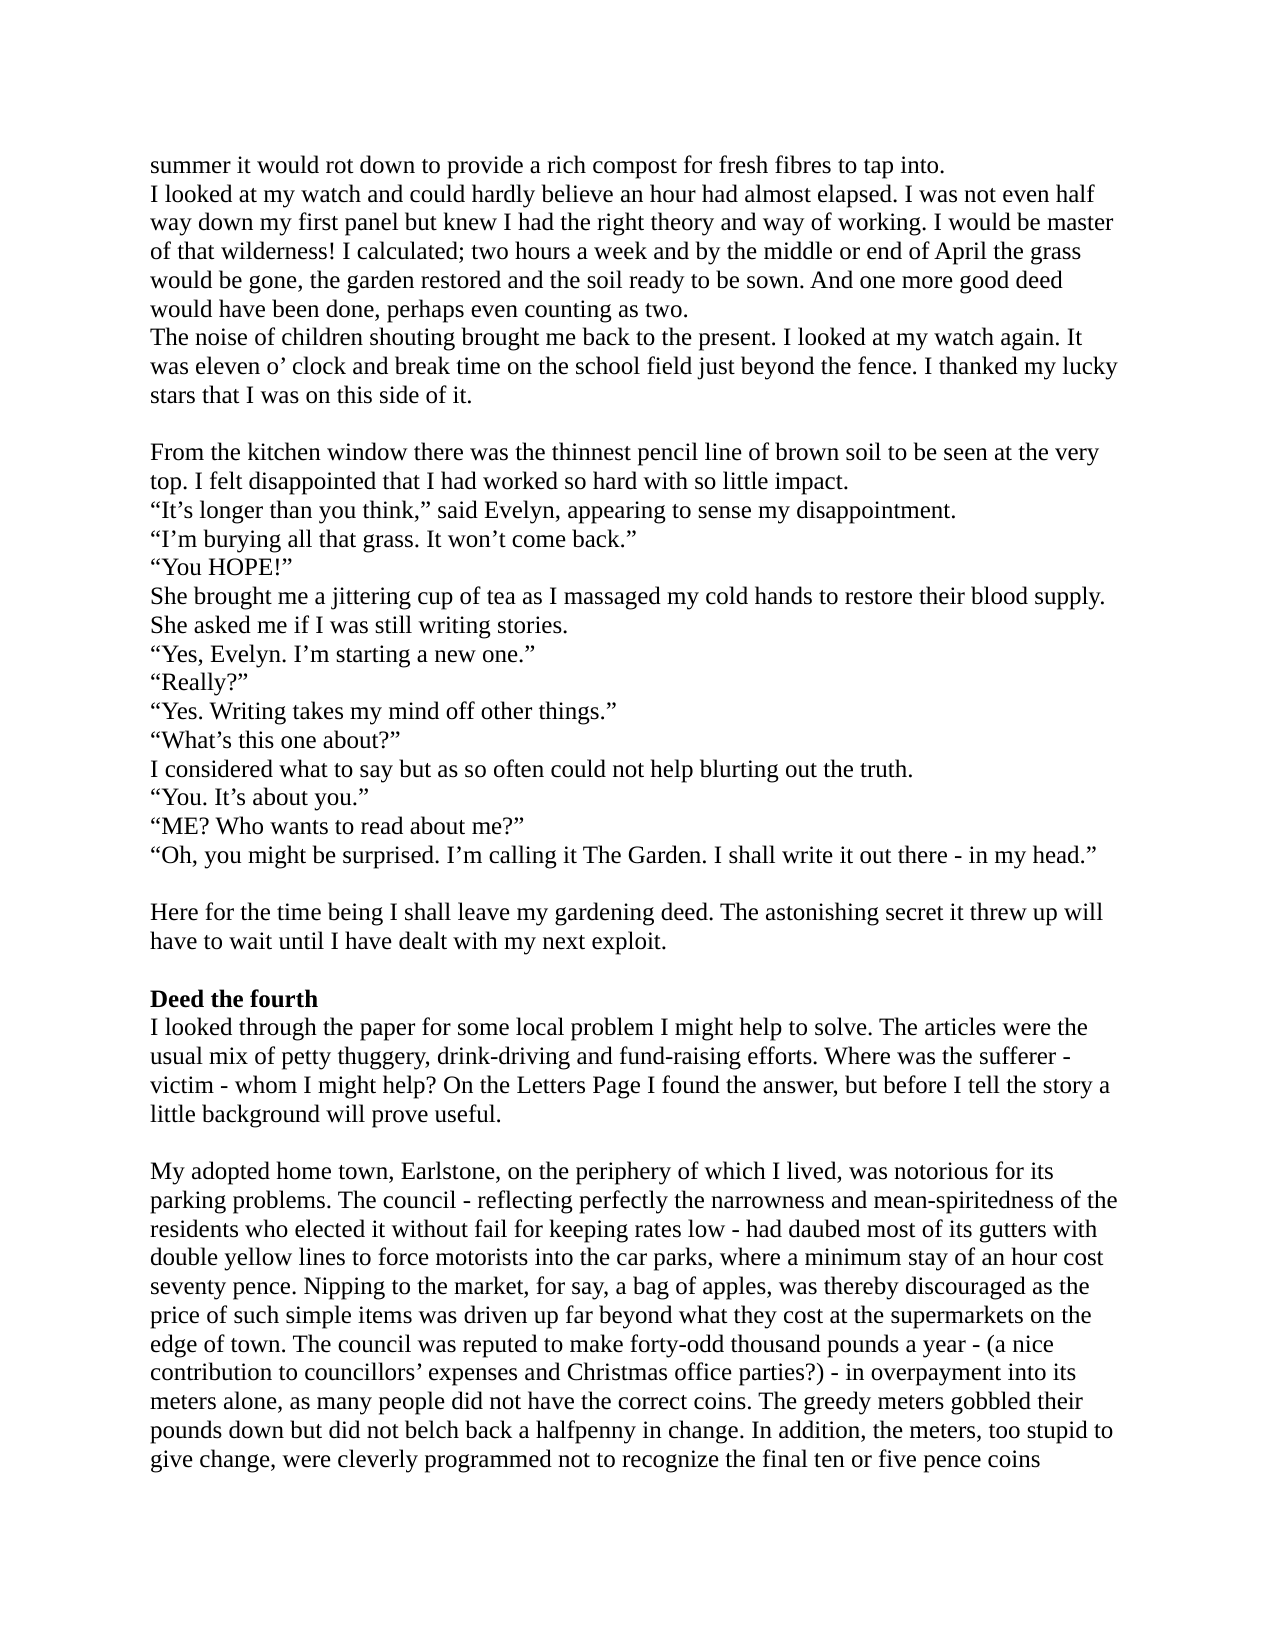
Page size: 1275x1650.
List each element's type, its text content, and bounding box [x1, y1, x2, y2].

text Deed the fourth [150, 984, 1125, 1012]
text “It’s longer than you think,” said Evelyn, appearing to sense my disappointment. [150, 495, 1125, 524]
text “You HOPE!” [150, 552, 1125, 581]
text I looked at my watch and could hardly believe an hour had almost elapsed. I was not even half way down my first panel but knew I had the right theory and way of working. I would be master of that wilderness! I calculated; two hours a week and by the middle or end of April the grass would be gone, the garden restored and the soil ready to be sown. And one more good deed would have been done, perhaps even counting as two. [150, 179, 1125, 322]
text From the kitchen window there was the thinnest pencil line of brown soil to be seen at the very top. I felt disappointed that I had worked so hard with so little impact. [150, 437, 1125, 495]
text I considered what to say but as so often could not help blurting out the truth. [150, 754, 1125, 782]
text “Oh, you might be surprised. I’m calling it The Garden. I shall write it out there - in my head.” [150, 840, 1125, 869]
text “You. It’s about you.” [150, 782, 1125, 811]
text She brought me a jittering cup of tea as I massaged my cold hands to restore their blood supply. She asked me if I was still writing stories. [150, 581, 1125, 639]
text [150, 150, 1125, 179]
text “ME? Who wants to read about me?” [150, 811, 1125, 840]
text I looked through the paper for some local problem I might help to solve. The articles were the usual mix of petty thuggery, drink-driving and fund-raising efforts. Where was the sufferer - victim - whom I might help? On the Letters Page I found the answer, but before I tell the story a little background will prove useful. [150, 1012, 1125, 1127]
text “Really?” [150, 667, 1125, 696]
text “I’m burying all that grass. It won’t come back.” [150, 524, 1125, 552]
text “Yes, Evelyn. I’m starting a new one.” [150, 639, 1125, 667]
text “What’s this one about?” [150, 725, 1125, 754]
text “Yes. Writing takes my mind off other things.” [150, 696, 1125, 725]
text The noise of children shouting brought me back to the present. I looked at my watch again. It was eleven o’ clock and break time on the school field just beyond the fence. I thanked my lucky stars that I was on this side of it. [150, 322, 1125, 409]
text Here for the time being I shall leave my gardening deed. The astonishing secret it threw up will have to wait until I have dealt with my next exploit. [150, 897, 1125, 955]
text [150, 1156, 1125, 1472]
